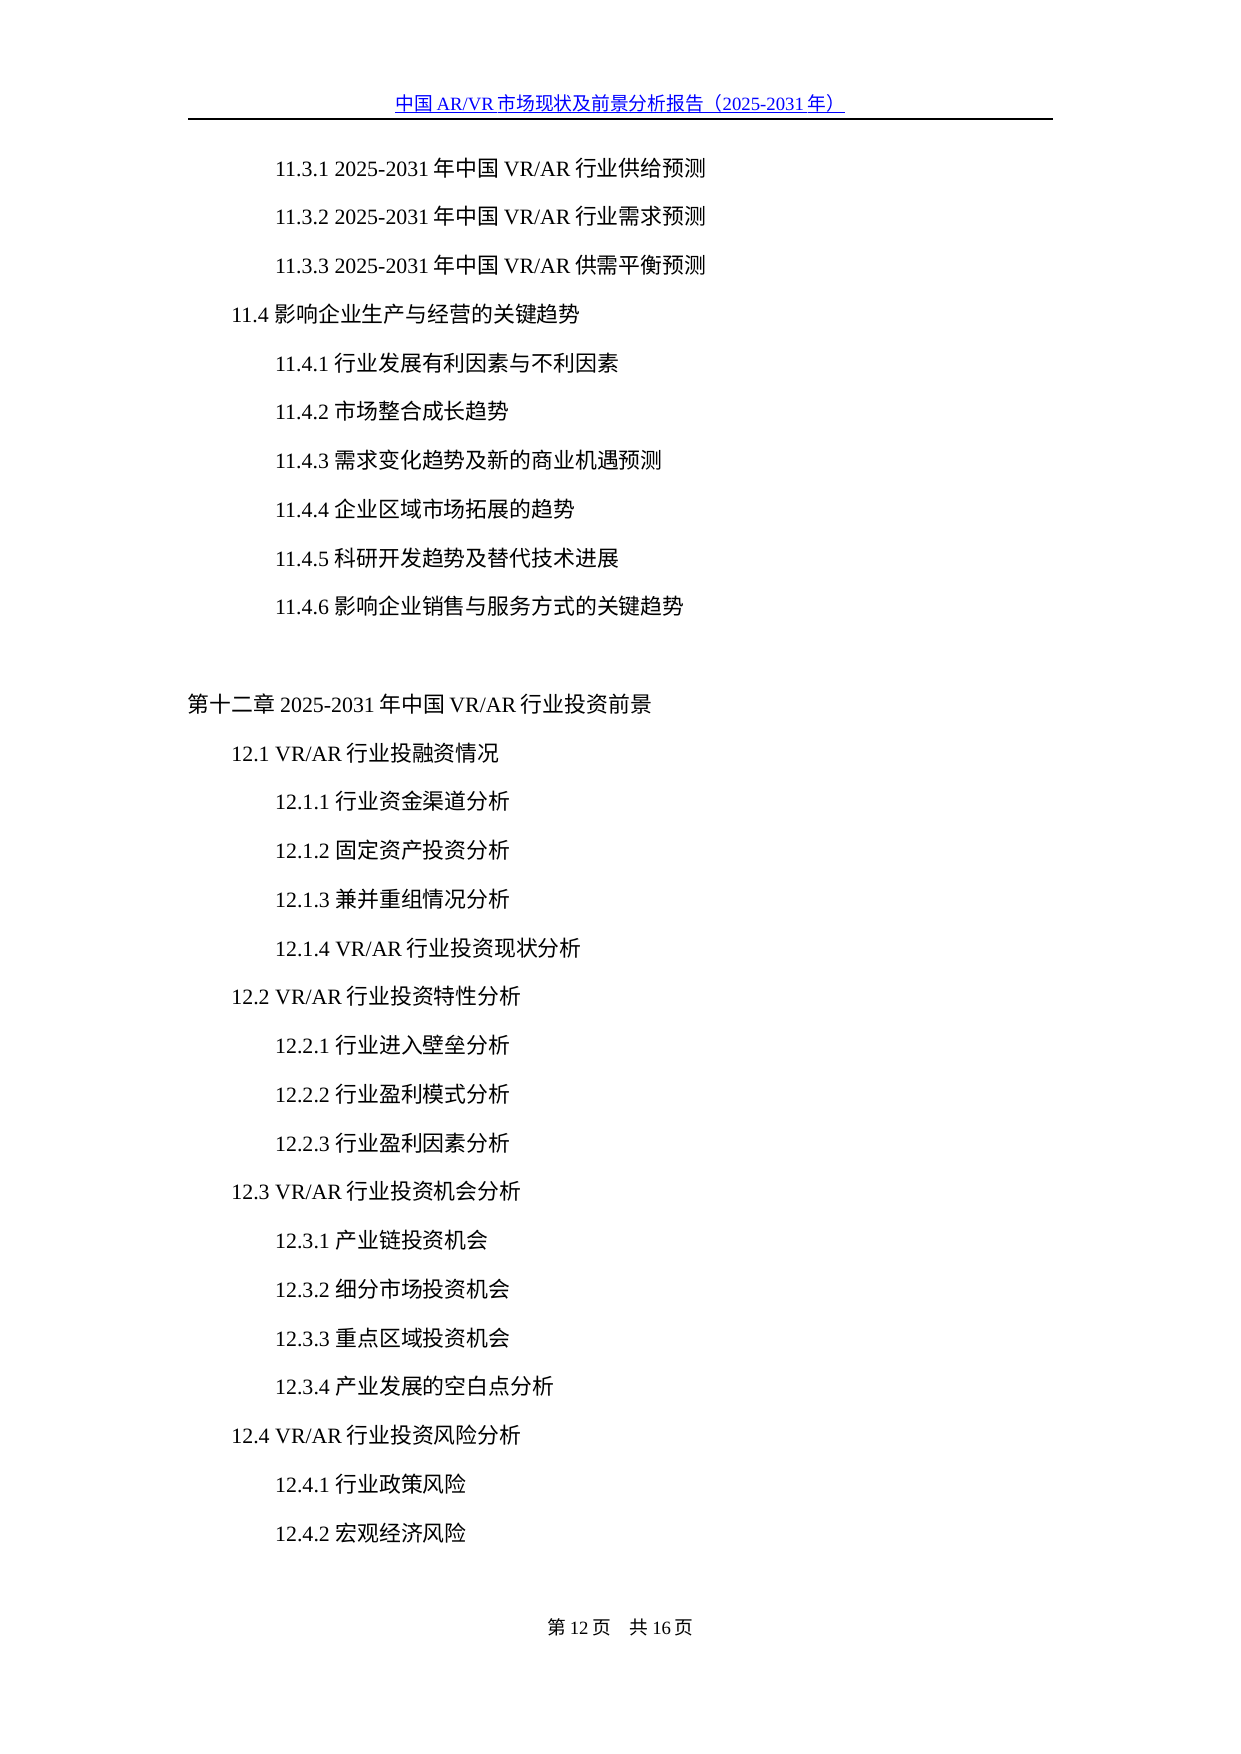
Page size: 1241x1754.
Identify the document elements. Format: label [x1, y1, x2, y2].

text [187, 150, 1053, 1548]
